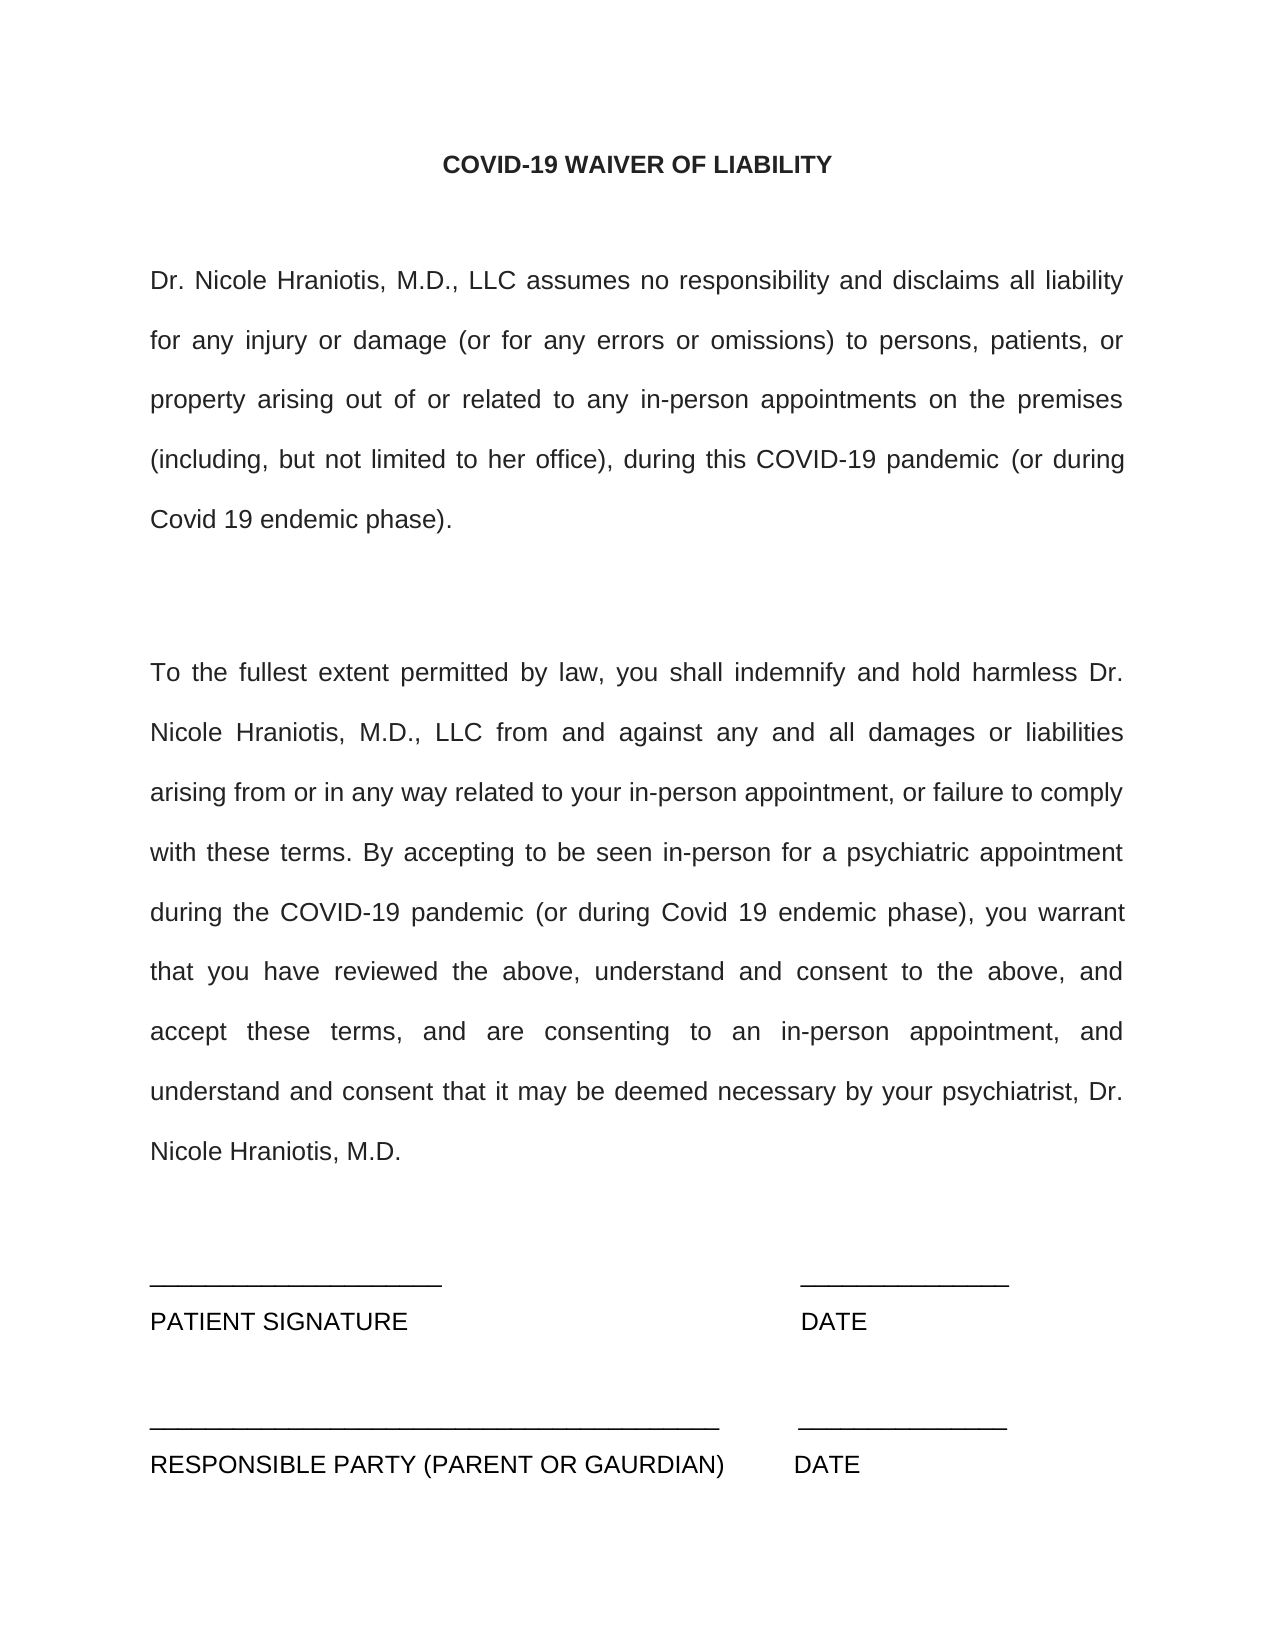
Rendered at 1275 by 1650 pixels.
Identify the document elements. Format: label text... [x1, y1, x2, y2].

text COVID-19 WAIVER OF LIABILITY [150, 150, 1125, 179]
text To the fullest extent permitted by law, you shall indemnify and hold harmless Dr. Nicole Hraniotis, M.D., LLC from and against any and all damages or liabilities arising from or in any way related to your in-person appointment, or failure to comply with these terms. By accepting to be seen in-person for a psychiatric appointment during the COVID-19 pandemic (or during Covid 19 endemic phase), you warrant that you have reviewed the above, understand and consent to the above, and accept these terms, and are consenting to an in-person appointment, and understand and consent that it may be deemed necessary by your psychiatrist, Dr. Nicole Hraniotis, M.D. [150, 657, 1125, 1166]
text _________________________________________ _______________ [150, 1402, 1125, 1431]
text RESPONSIBLE PARTY (PARENT OR GAURDIAN) DATE [150, 1450, 1125, 1479]
text _____________________ _______________ [150, 1259, 1125, 1288]
text PATIENT SIGNATURE DATE [150, 1307, 1125, 1336]
text Dr. Nicole Hraniotis, M.D., LLC assumes no responsibility and disclaims all liability for any injury or damage (or for any errors or omissions) to persons, patients, or property arising out of or related to any in-person appointments on the premises (including, but not limited to her office), during this COVID-19 pandemic (or during Covid 19 endemic phase). [150, 265, 1125, 534]
